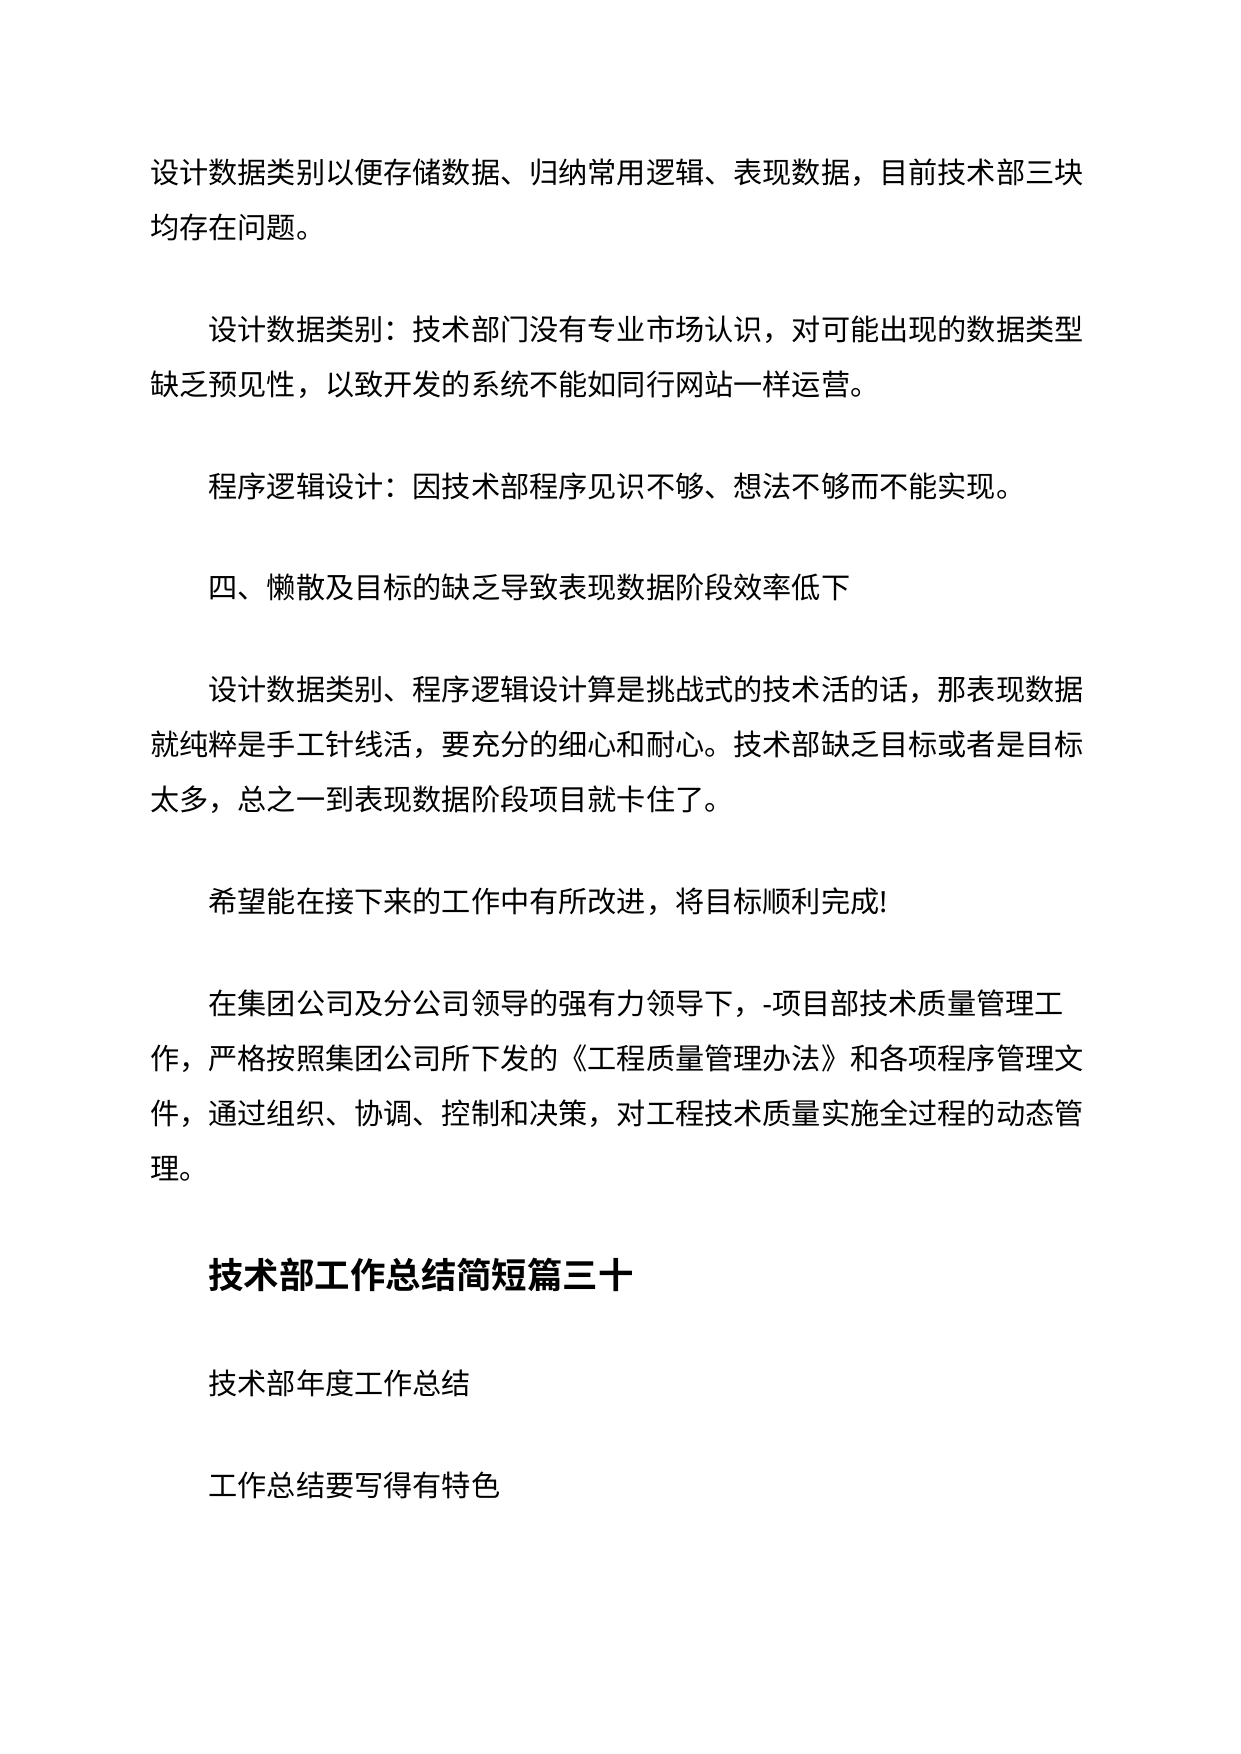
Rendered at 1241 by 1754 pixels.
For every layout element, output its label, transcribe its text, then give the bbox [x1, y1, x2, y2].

text 设计数据类别：技术部门没有专业市场认识，对可能出现的数据类型缺乏预见性，以致开发的系统不能如同行网站一样运营。 [150, 307, 1090, 404]
text 在集团公司及分公司领导的强有力领导下，-项目部技术质量管理工作，严格按照集团公司所下发的《工程质量管理办法》和各项程序管理文件，通过组织、协调、控制和决策，对工程技术质量实施全过程的动态管理。 [150, 980, 1090, 1187]
text 程序逻辑设计：因技术部程序见识不够、想法不够而不能实现。 [150, 463, 1090, 506]
text 设计数据类别、程序逻辑设计算是挑战式的技术活的话，那表现数据就纯粹是手工针线活，要充分的细心和耐心。技术部缺乏目标或者是目标太多，总之一到表现数据阶段项目就卡住了。 [150, 667, 1090, 819]
text 希望能在接下来的工作中有所改进，将目标顺利完成! [150, 878, 1090, 921]
text 四、懒散及目标的缺乏导致表现数据阶段效率低下 [150, 565, 1090, 607]
text 技术部工作总结简短篇三十 [150, 1247, 1090, 1298]
text 技术部年度工作总结 [150, 1360, 1090, 1403]
text 工作总结要写得有特色 [150, 1462, 1090, 1504]
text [150, 150, 1090, 247]
